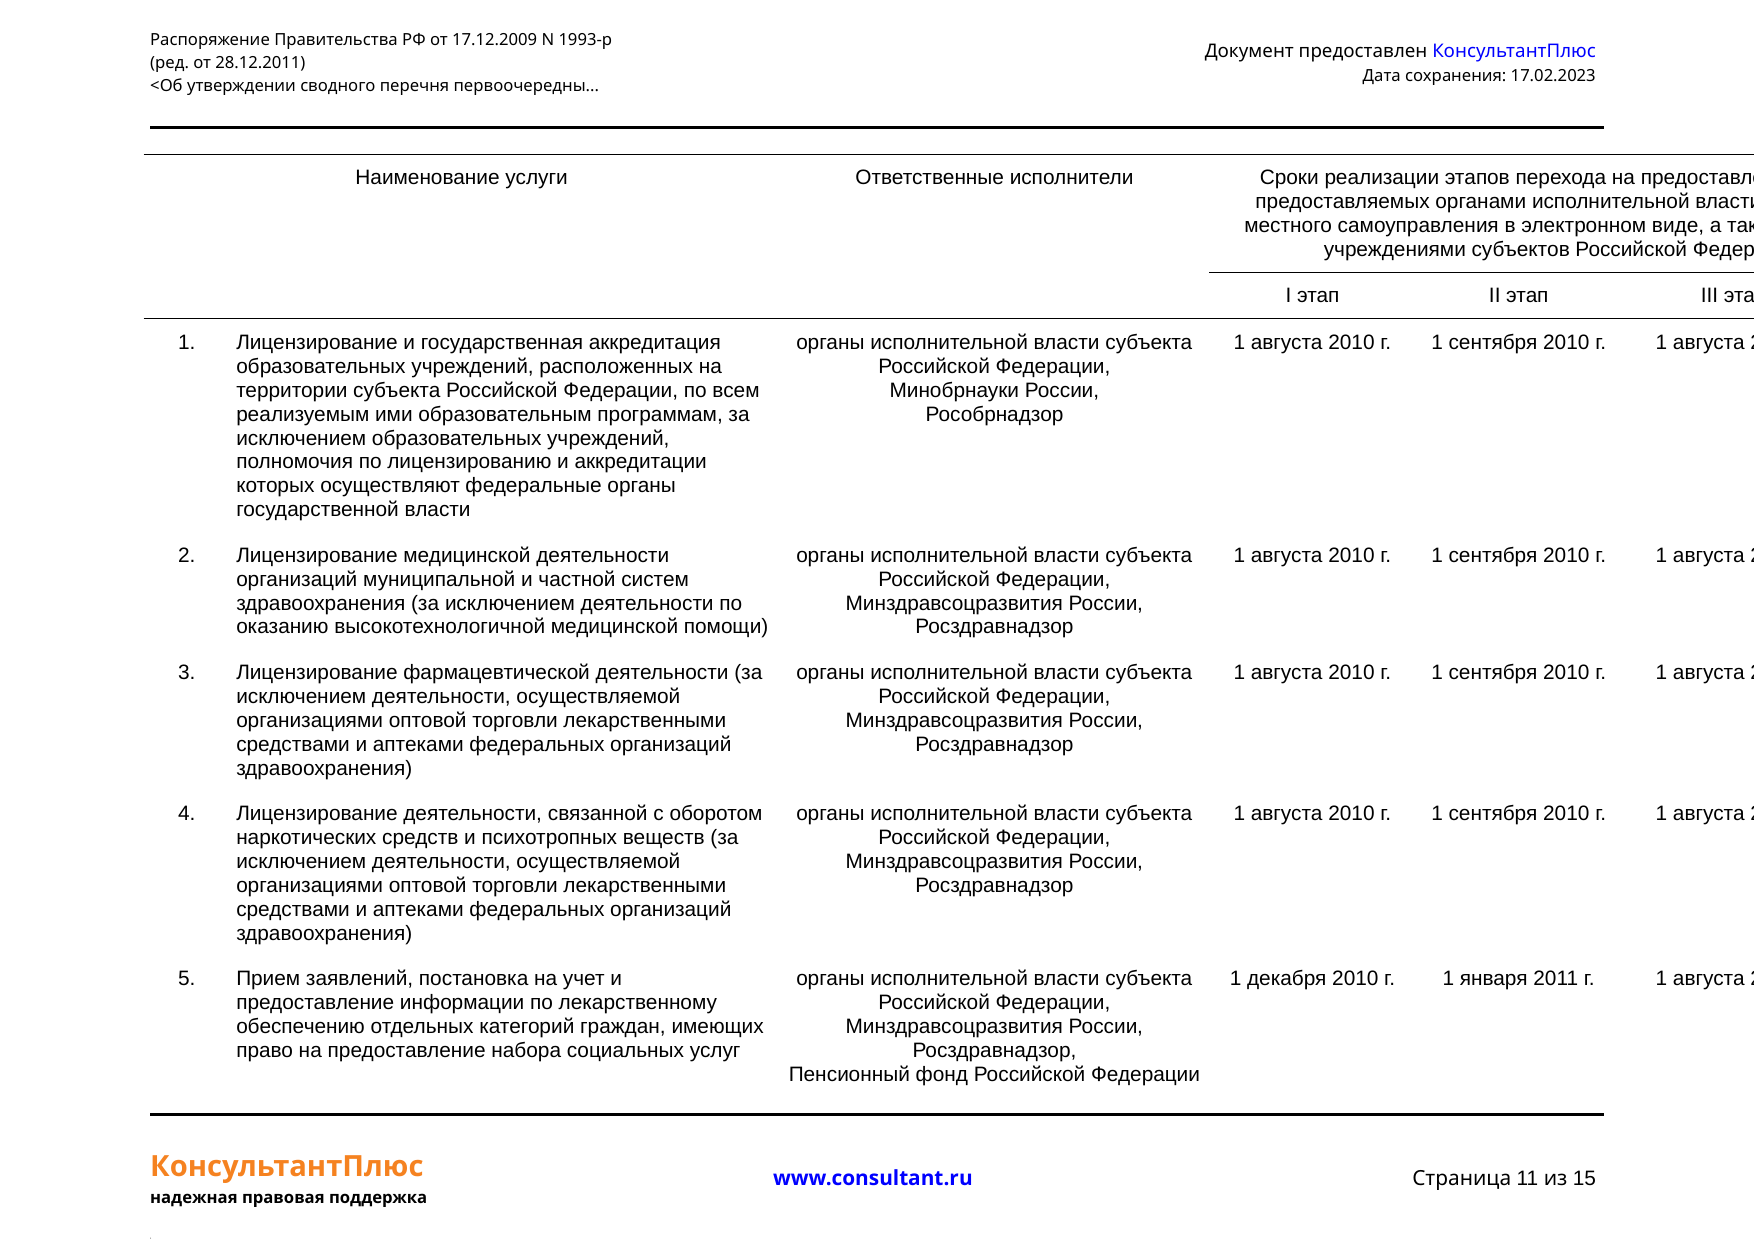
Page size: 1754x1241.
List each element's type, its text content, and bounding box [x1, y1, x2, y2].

table_header Сроки реализации этапов перехода на предоставление государственных и муниципальных услуг, предоставляемых органами исполнительной власти субъектов Российской Федерации и органами местного самоуправления в электронном виде, а также услуг, предоставляемых в электронном виде учреждениями субъектов Российской Федерации и муниципальными учреждениями [1209, 155, 1754, 272]
table_cell 1. [144, 319, 229, 532]
table_cell 1 августа 2011 г. [1622, 532, 1754, 649]
table_cell Лицензирование фармацевтической деятельности (за исключением деятельности, осуществляемой организациями оптовой торговли лекарственными средствами и аптеками федеральных организаций здравоохранения) [230, 649, 779, 790]
table_cell 1 сентября 2010 г. [1415, 790, 1622, 955]
table_cell Лицензирование деятельности, связанной с оборотом наркотических средств и психотропных веществ (за исключением деятельности, осуществляемой организациями оптовой торговли лекарственными средствами и аптеками федеральных организаций здравоохранения) [230, 790, 779, 955]
table_cell 5. [144, 955, 229, 1096]
table_header Ответственные исполнители [779, 155, 1209, 318]
table_cell II этап [1415, 273, 1622, 318]
table_header Наименование услуги [144, 155, 779, 318]
table_cell 1 сентября 2010 г. [1415, 649, 1622, 790]
table_cell III этап [1622, 273, 1754, 318]
table_cell 1 августа 2010 г. [1209, 790, 1415, 955]
table_cell I этап [1209, 273, 1415, 318]
table_cell органы исполнительной власти субъекта Российской Федерации, Минздравсоцразвития России, Росздравнадзор [779, 649, 1209, 790]
table_cell 3. [144, 649, 229, 790]
table_cell 4. [144, 790, 229, 955]
table_cell 1 августа 2010 г. [1209, 532, 1415, 649]
table_cell 2. [144, 532, 229, 649]
table_cell 1 августа 2011 г. [1622, 955, 1754, 1096]
table_cell 1 сентября 2010 г. [1415, 532, 1622, 649]
table_cell 1 августа 2011 г. [1622, 790, 1754, 955]
table_cell 1 августа 2010 г. [1209, 649, 1415, 790]
table_cell 1 августа 2010 г. [1209, 319, 1415, 532]
table_cell органы исполнительной власти субъекта Российской Федерации, Минздравсоцразвития России, Росздравнадзор, Пенсионный фонд Российской Федерации [779, 955, 1209, 1096]
table_cell Лицензирование медицинской деятельности организаций муниципальной и частной систем здравоохранения (за исключением деятельности по оказанию высокотехнологичной медицинской помощи) [230, 532, 779, 649]
table_cell 1 августа 2011 г. [1622, 319, 1754, 532]
table_cell 1 декабря 2010 г. [1209, 955, 1415, 1096]
table_cell 1 сентября 2010 г. [1415, 319, 1622, 532]
table_cell 1 января 2011 г. [1415, 955, 1622, 1096]
table_cell Лицензирование и государственная аккредитация образовательных учреждений, расположенных на территории субъекта Российской Федерации, по всем реализуемым ими образовательным программам, за исключением образовательных учреждений, полномочия по лицензированию и аккредитации которых осуществляют федеральные органы государственной власти [230, 319, 779, 532]
table_cell 1 августа 2011 г. [1622, 649, 1754, 790]
table_cell Прием заявлений, постановка на учет и предоставление информации по лекарственному обеспечению отдельных категорий граждан, имеющих право на предоставление набора социальных услуг [230, 955, 779, 1096]
table_cell органы исполнительной власти субъекта Российской Федерации, Минобрнауки России, Рособрнадзор [779, 319, 1209, 532]
table_cell органы исполнительной власти субъекта Российской Федерации, Минздравсоцразвития России, Росздравнадзор [779, 532, 1209, 649]
table_cell органы исполнительной власти субъекта Российской Федерации, Минздравсоцразвития России, Росздравнадзор [779, 790, 1209, 955]
